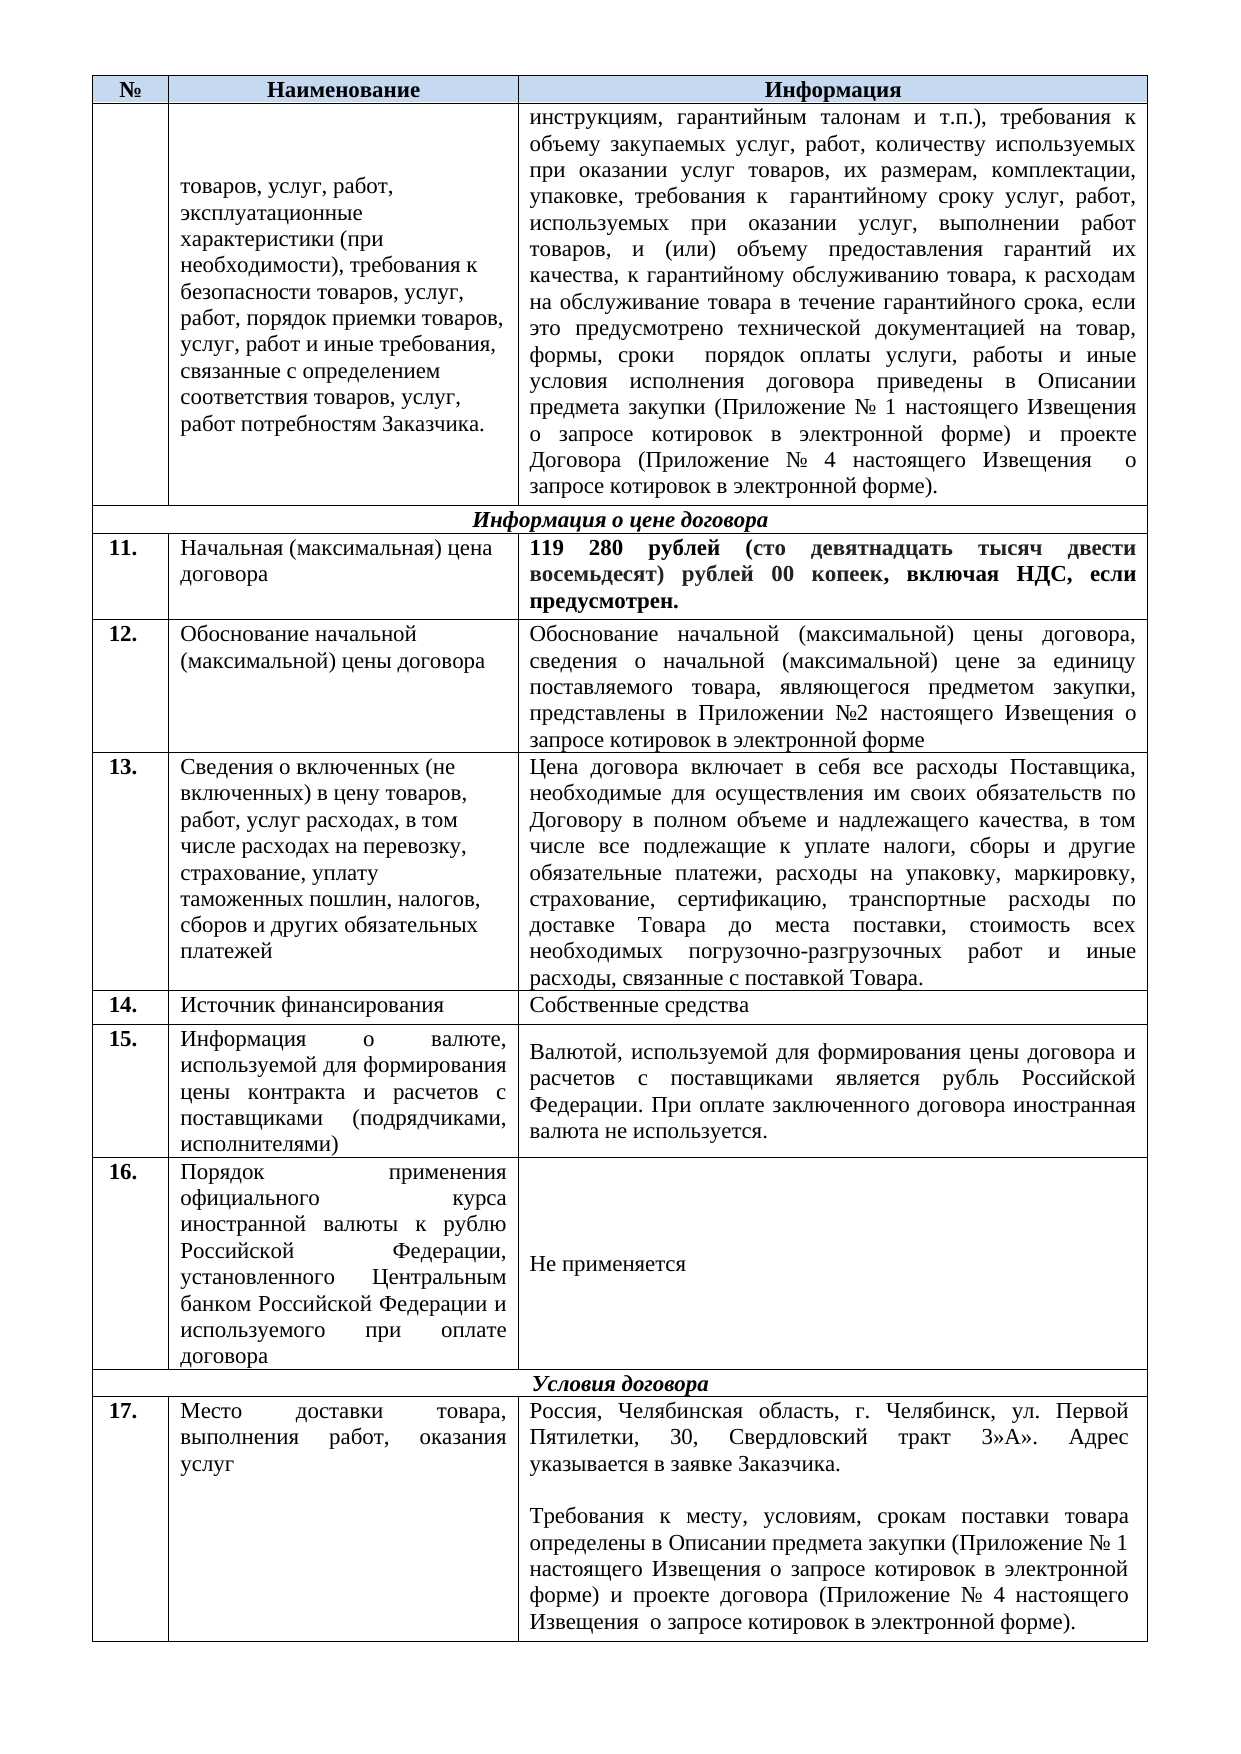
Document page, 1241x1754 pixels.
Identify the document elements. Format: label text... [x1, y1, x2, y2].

table_cell Валютой, используемой для формирования цены договора и расчетов с поставщиками является рубль Российской Федерации. При оплате заключенного договора иностранная валюта не используется. [519, 1025, 1147, 1157]
table_cell Информация о цене договора [93, 506, 1147, 533]
table_cell Начальная (максимальная) цена договора [169, 534, 518, 619]
table_cell Обоснование начальной (максимальной) цены договора [169, 620, 518, 752]
table_header Наименование [169, 76, 518, 102]
table_header Информация [519, 76, 1147, 102]
table_cell [93, 1025, 168, 1157]
table_cell Источник финансирования [169, 991, 518, 1024]
table_cell [93, 991, 168, 1024]
table_cell 119 280 рублей (сто девятнадцать тысяч двести восемьдесят) рублей 00 копеек, включая НДС, если предусмотрен. [519, 534, 1147, 619]
table_cell [93, 753, 168, 990]
table_cell [93, 1158, 168, 1369]
table_cell Цена договора включает в себя все расходы Поставщика, необходимые для осуществления им своих обязательств по Договору в полном объеме и надлежащего качества, в том числе все подлежащие к уплате налоги, сборы и другие обязательные платежи, расходы на упаковку, маркировку, страхование, сертификацию, транспортные расходы по доставке Товара до места поставки, стоимость всех необходимых погрузочно-разгрузочных работ и иные расходы, связанные с поставкой Товара. [519, 753, 1147, 990]
table_cell [93, 534, 168, 619]
table_header № [93, 76, 168, 102]
table_cell Не применяется [519, 1158, 1147, 1369]
table_cell Информация о валюте, используемой для формирования цены контракта и расчетов с поставщиками (подрядчиками, исполнителями) [169, 1025, 518, 1157]
table_cell Условия договора [93, 1370, 1147, 1396]
table_cell [93, 104, 168, 505]
table_cell Собственные средства [519, 991, 1147, 1024]
table_cell [93, 620, 168, 752]
table_cell Обоснование начальной (максимальной) цены договора, сведения о начальной (максимальной) цене за единицу поставляемого товара, являющегося предметом закупки, представлены в Приложении №2 настоящего Извещения о запросе котировок в электронной форме [519, 620, 1147, 752]
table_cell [169, 1397, 518, 1641]
table_cell Порядок применения официального курса иностранной валюты к рублю Российской Федерации, установленного Центральным банком Российской Федерации и используемого при оплате договора [169, 1158, 518, 1369]
table_cell Сведения о включенных (не включенных) в цену товаров, работ, услуг расходах, в том числе расходах на перевозку, страхование, уплату таможенных пошлин, налогов, сборов и других обязательных платежей [169, 753, 518, 990]
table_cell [169, 104, 518, 505]
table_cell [519, 1397, 1147, 1641]
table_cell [519, 104, 1147, 505]
table_cell [93, 1397, 168, 1641]
